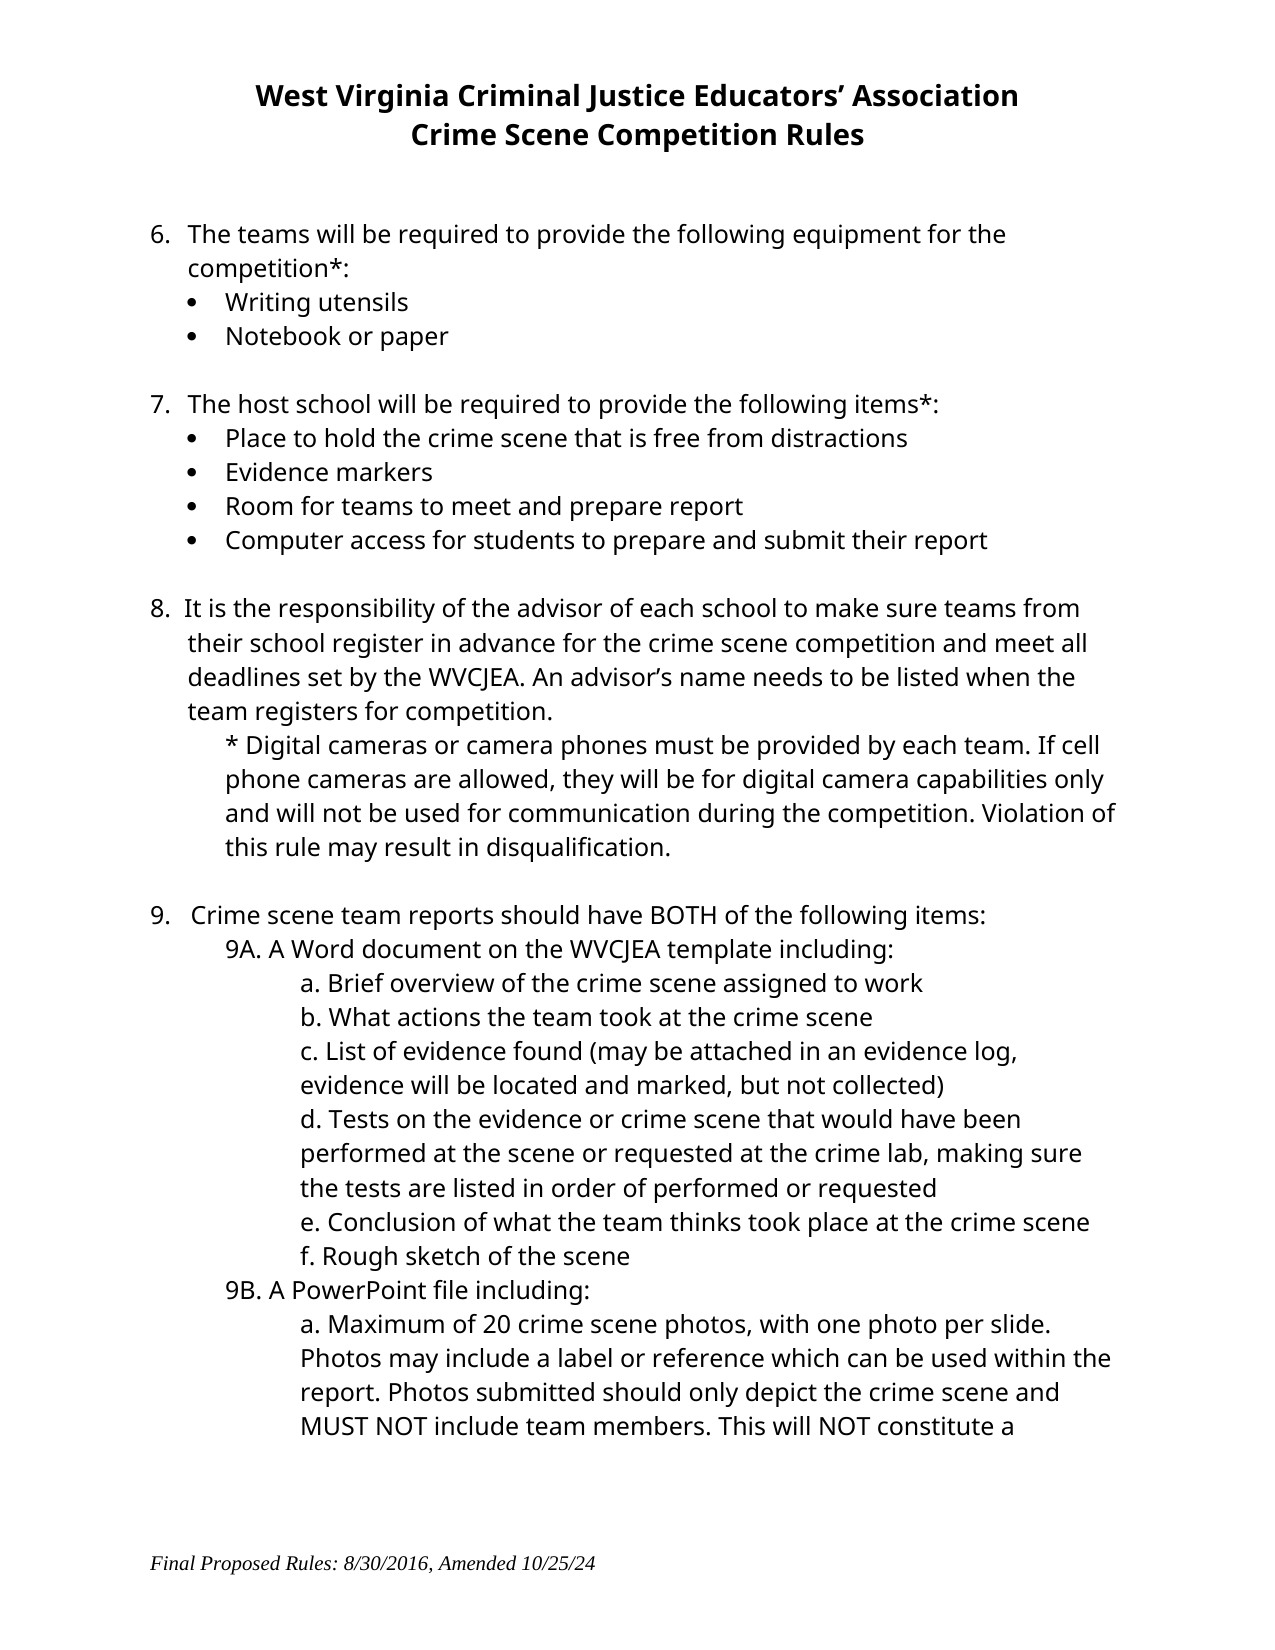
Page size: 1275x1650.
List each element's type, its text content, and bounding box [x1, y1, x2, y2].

list Place to hold the crime scene that is free from distractions [187, 421, 1125, 455]
list The teams will be required to provide the following equipment for the competition*: [150, 216, 1125, 284]
text d. Tests on the evidence or crime scene that would have been performed at the scene or requested at the crime lab, making sure the tests are listed in order of performed or requested [300, 1102, 1125, 1204]
text 9A. A Word document on the WVCJEA template including: [150, 932, 1125, 966]
list Room for teams to meet and prepare report [187, 489, 1125, 523]
text 9B. A PowerPoint file including: [150, 1272, 1125, 1306]
list Notebook or paper [187, 319, 1125, 353]
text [300, 1306, 1125, 1443]
text * Digital cameras or camera phones must be provided by each team. If cell phone cameras are allowed, they will be for digital camera capabilities only and will not be used for communication during the competition. Violation of this rule may result in disqualification. [225, 727, 1125, 864]
list The host school will be required to provide the following items*: [150, 387, 1125, 421]
text 9. Crime scene team reports should have BOTH of the following items: [150, 898, 1125, 932]
text e. Conclusion of what the team thinks took place at the crime scene [300, 1204, 1125, 1238]
list Evidence markers [187, 455, 1125, 489]
text 8. It is the responsibility of the advisor of each school to make sure teams from their school register in advance for the crime scene competition and meet all deadlines set by the WVCJEA. An advisor’s name needs to be listed when the team registers for competition. [150, 591, 1125, 727]
list Computer access for students to prepare and submit their report [187, 523, 1125, 557]
text f. Rough sketch of the scene [300, 1238, 1125, 1272]
list Writing utensils [187, 284, 1125, 319]
text c. List of evidence found (may be attached in an evidence log, evidence will be located and marked, but not collected) [300, 1034, 1125, 1102]
text b. What actions the team took at the crime scene [225, 1000, 1125, 1034]
text a. Brief overview of the crime scene assigned to work [225, 966, 1125, 1000]
